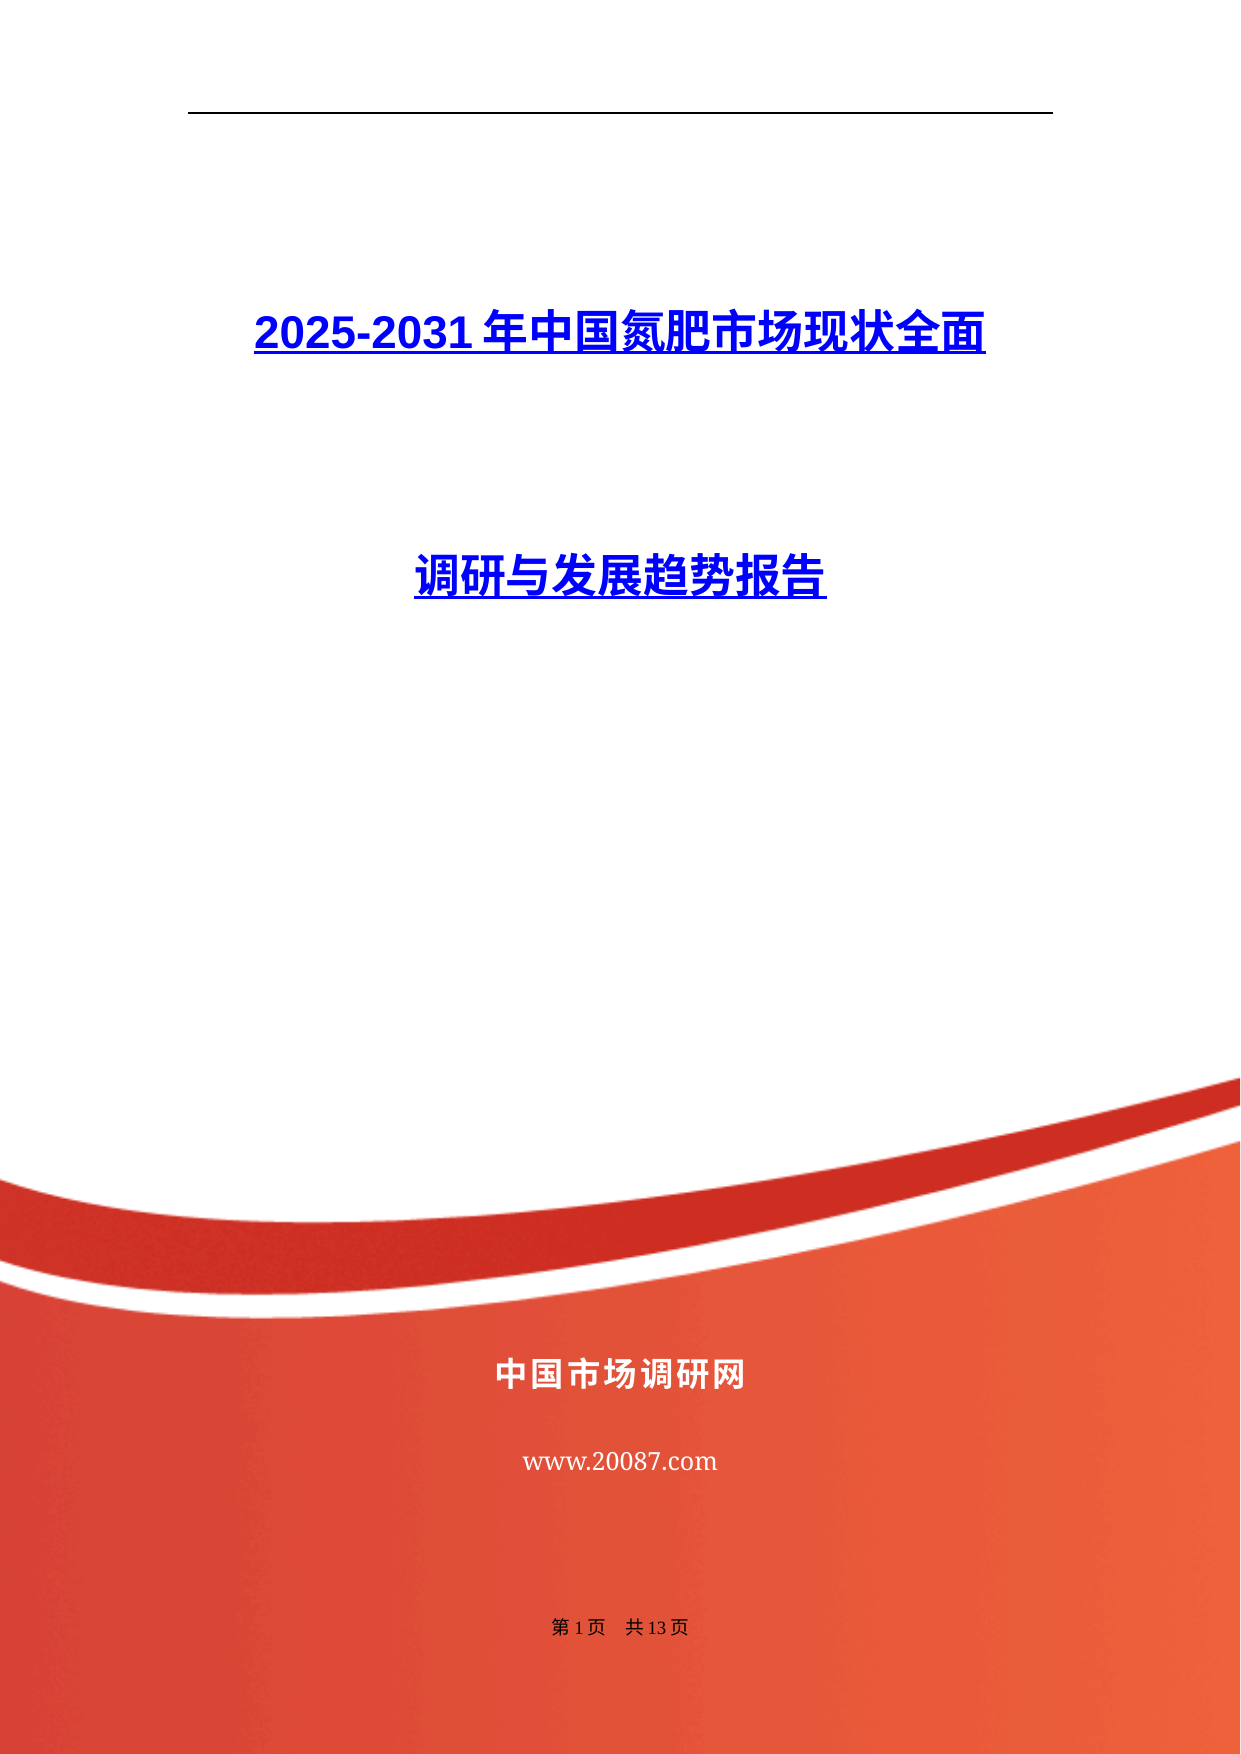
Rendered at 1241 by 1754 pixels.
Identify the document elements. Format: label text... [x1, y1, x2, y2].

subtitle 中国市场调研网 [187, 1339, 1053, 1404]
picture [0, 1006, 1241, 1754]
text www.20087.com [187, 1428, 1053, 1493]
table_header 2025-2031年中国氮肥市场现状全面调研与发展趋势报告 [188, 207, 1053, 773]
